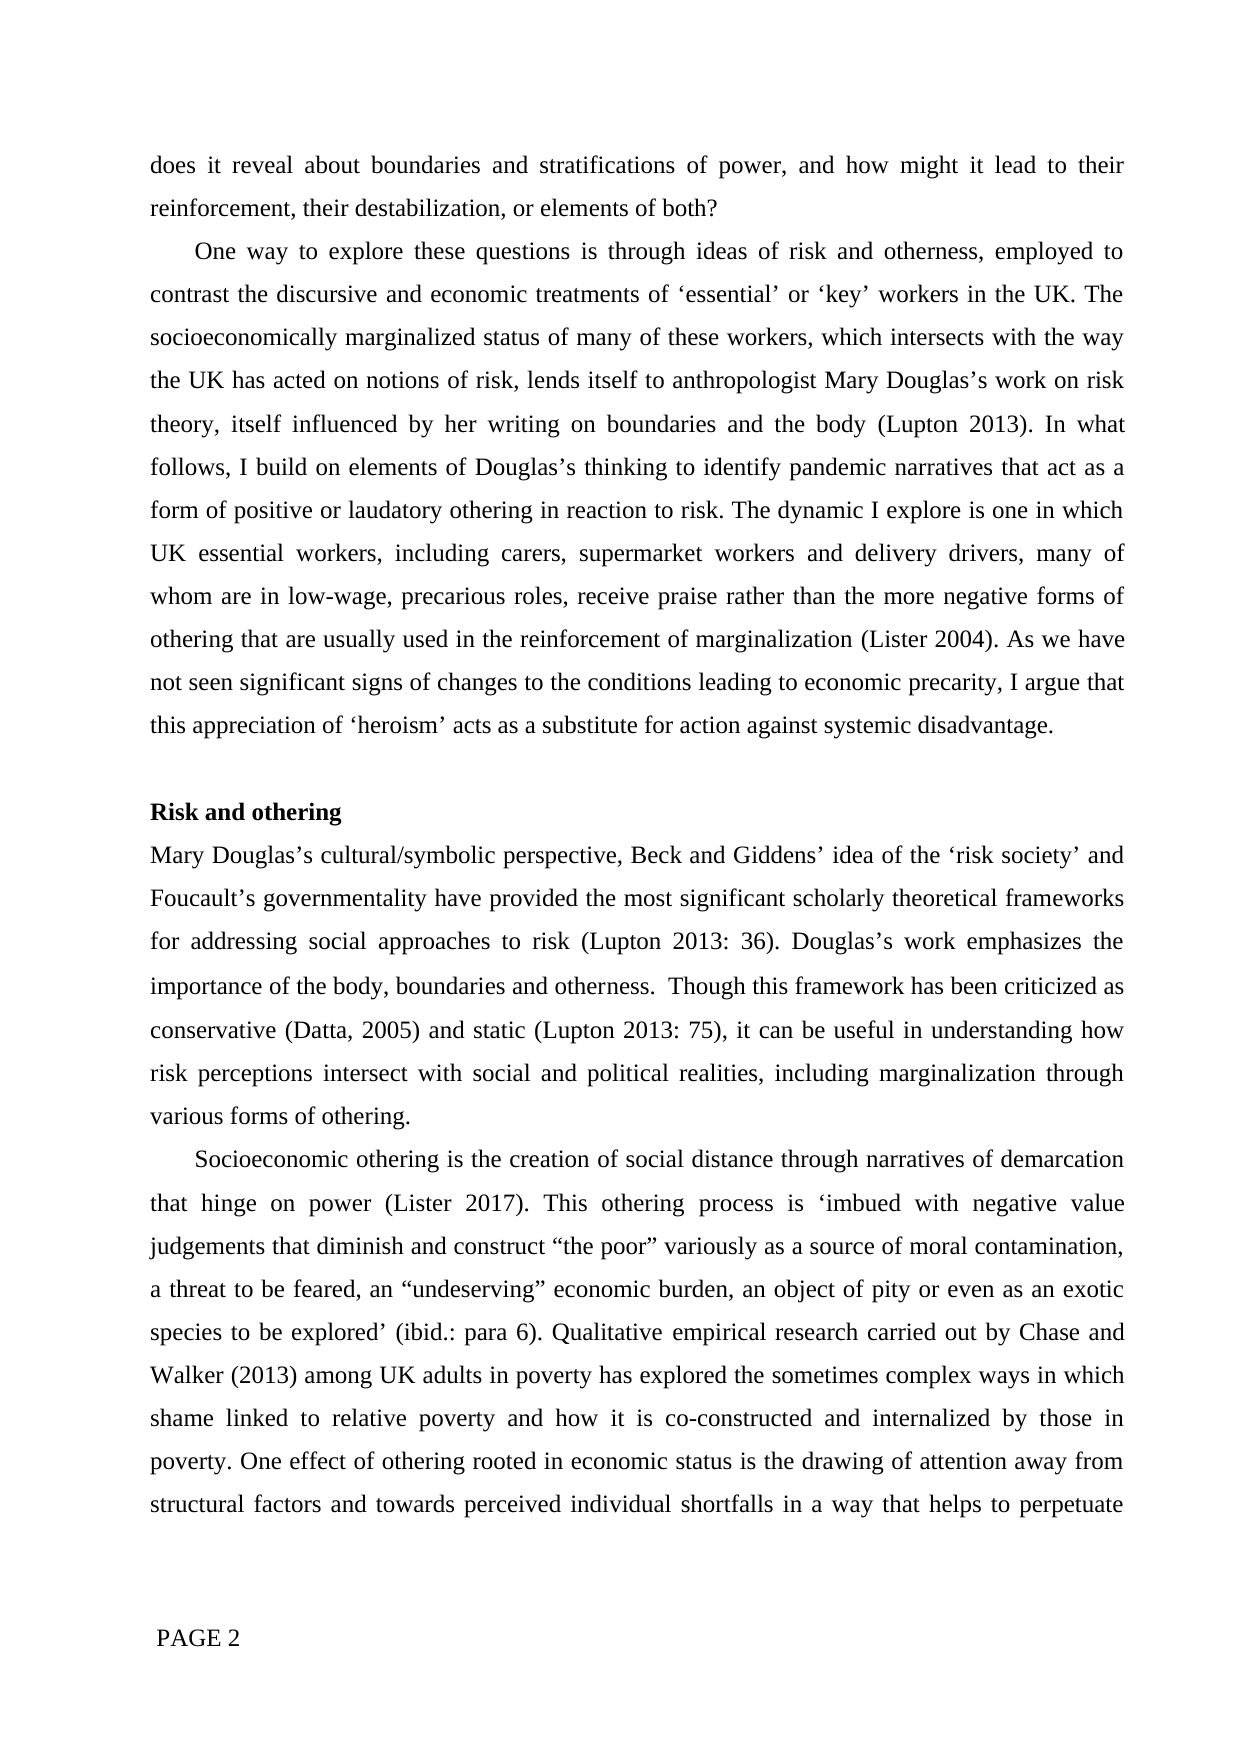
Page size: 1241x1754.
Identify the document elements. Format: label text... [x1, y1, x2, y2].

text One way to explore these questions is through ideas of risk and otherness, employed to contrast the discursive and economic treatments of ‘essential’ or ‘key’ workers in the UK. The socioeconomically marginalized status of many of these workers, which intersects with the way the UK has acted on notions of risk, lends itself to anthropologist Mary Douglas’s work on risk theory, itself influenced by her writing on boundaries and the body (Lupton 2013). In what follows, I build on elements of Douglas’s thinking to identify pandemic narratives that act as a form of positive or laudatory othering in reaction to risk. The dynamic I explore is one in which UK essential workers, including carers, supermarket workers and delivery drivers, many of whom are in low-wage, precarious roles, receive praise rather than the more negative forms of othering that are usually used in the reinforcement of marginalization (Lister 2004). As we have not seen significant signs of changes to the conditions leading to economic precarity, I argue that this appreciation of ‘heroism’ acts as a substitute for action against systemic disadvantage. [150, 236, 1125, 739]
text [150, 1144, 1125, 1518]
text Risk and othering [150, 797, 1125, 826]
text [150, 150, 1125, 222]
text Mary Douglas’s cultural/symbolic perspective, Beck and Giddens’ idea of the ‘risk society’ and Foucault’s governmentality have provided the most significant scholarly theoretical frameworks for addressing social approaches to risk (Lupton 2013: 36). Douglas’s work emphasizes the importance of the body, boundaries and otherness. Though this framework has been criticized as conservative (Datta, 2005) and static (Lupton 2013: 75), it can be useful in understanding how risk perceptions intersect with social and political realities, including marginalization through various forms of othering. [150, 840, 1125, 1130]
